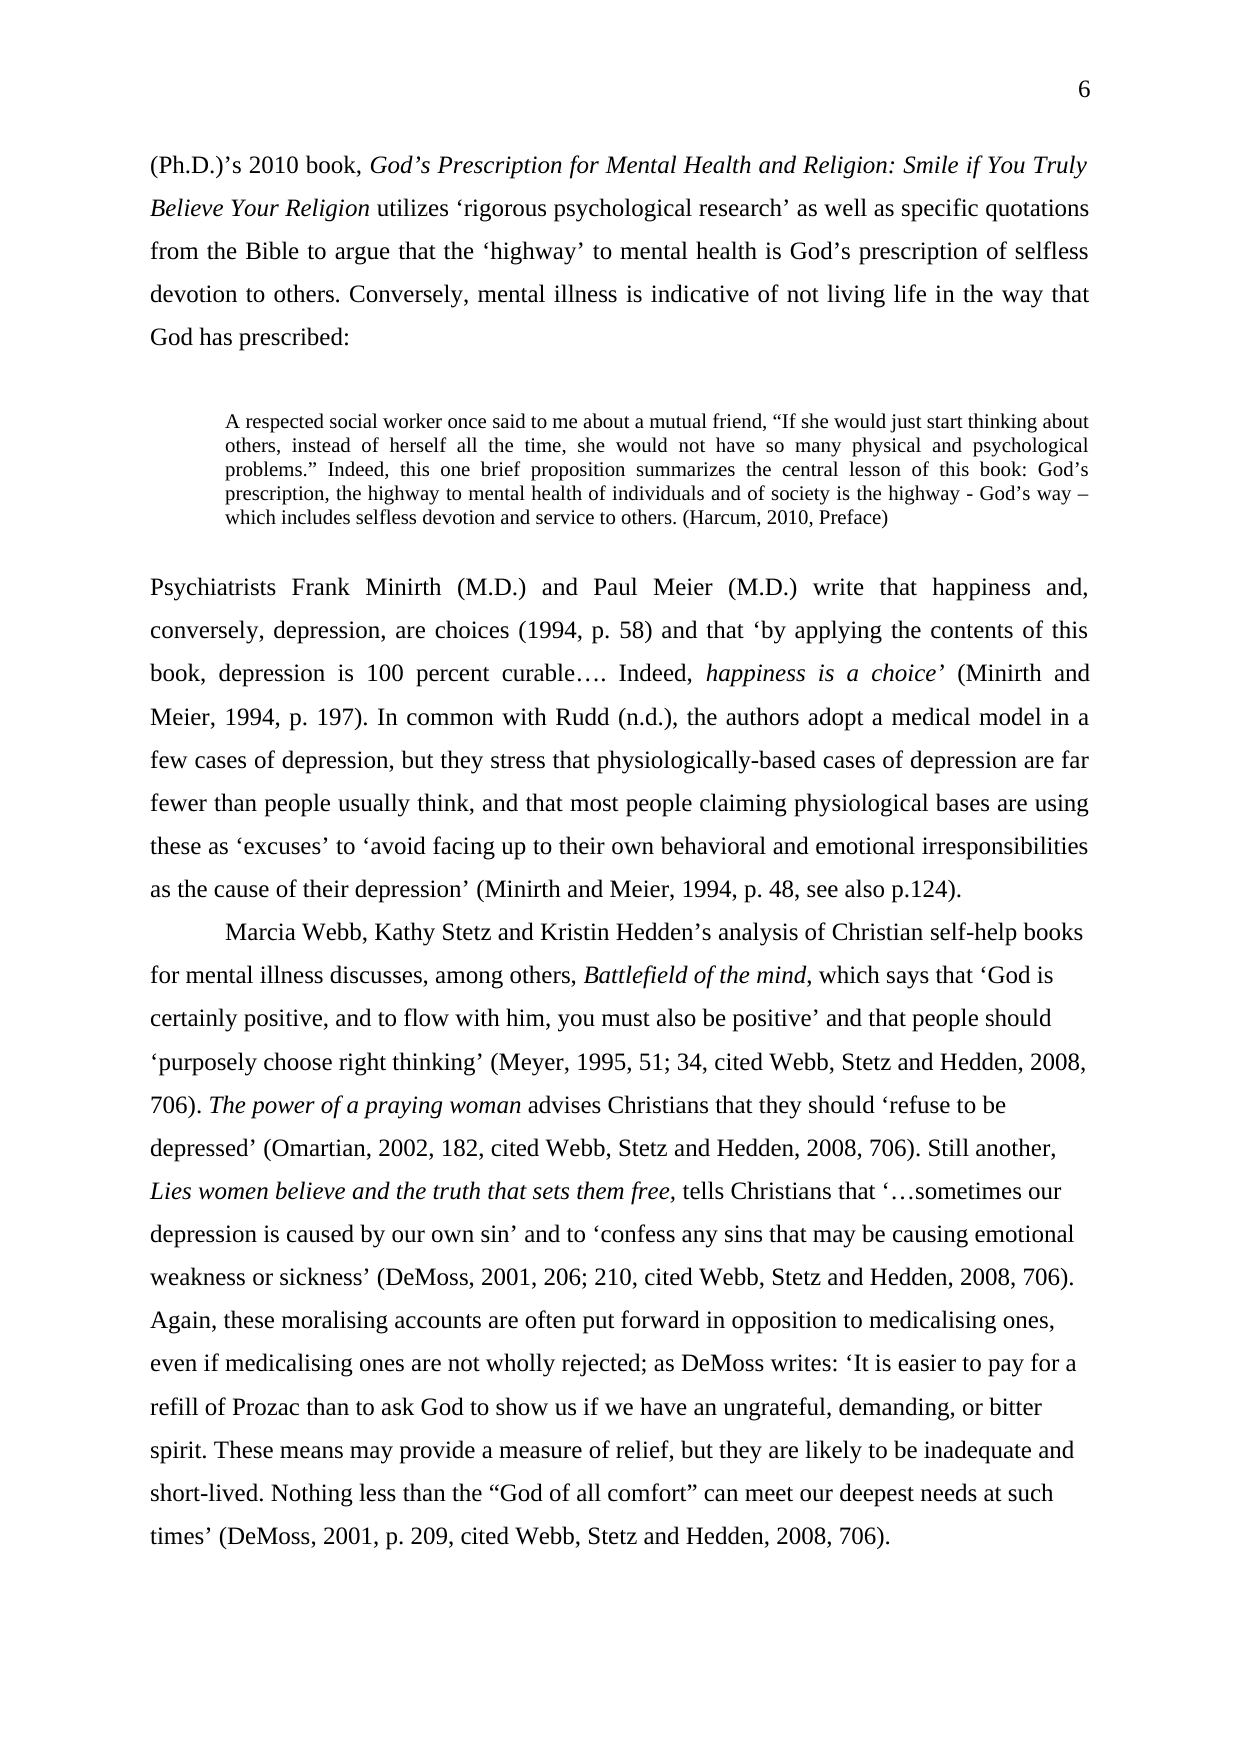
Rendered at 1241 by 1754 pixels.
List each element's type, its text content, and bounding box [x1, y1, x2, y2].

text Marcia Webb, Kathy Stetz and Kristin Hedden’s analysis of Christian self-help books for mental illness discusses, among others, Battlefield of the mind, which says that ‘God is certainly positive, and to flow with him, you must also be positive’ and that people should ‘purposely choose right thinking’ (Meyer, 1995, 51; 34, cited Webb, Stetz and Hedden, 2008, 706). The power of a praying woman advises Christians that they should ‘refuse to be depressed’ (Omartian, 2002, 182, cited Webb, Stetz and Hedden, 2008, 706). Still another, Lies women believe and the truth that sets them free, tells Christians that ‘…sometimes our depression is caused by our own sin’ and to ‘confess any sins that may be causing emotional weakness or sickness’ (DeMoss, 2001, 206; 210, cited Webb, Stetz and Hedden, 2008, 706). Again, these moralising accounts are often put forward in opposition to medicalising ones, even if medicalising ones are not wholly rejected; as DeMoss writes: ‘It is easier to pay for a refill of Prozac than to ask God to show us if we have an ungrateful, demanding, or bitter spirit. These means may provide a measure of relief, but they are likely to be inadequate and short-lived. Nothing less than the “God of all comfort” can meet our deepest needs at such times’ (DeMoss, 2001, p. 209, cited Webb, Stetz and Hedden, 2008, 706). [150, 917, 1090, 1550]
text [150, 150, 1090, 351]
text A respected social worker once said to me about a mutual friend, “If she would just start thinking about others, instead of herself all the time, she would not have so many physical and psychological problems.” Indeed, this one brief proposition summarizes the central lesson of this book: God’s prescription, the highway to mental health of individuals and of society is the highway - God’s way – which includes selfless devotion and service to others. (Harcum, 2010, Preface) [225, 409, 1090, 529]
text Psychiatrists Frank Minirth (M.D.) and Paul Meier (M.D.) write that happiness and, conversely, depression, are choices (1994, p. 58) and that ‘by applying the contents of this book, depression is 100 percent curable…. Indeed, happiness is a choice’ (Minirth and Meier, 1994, p. 197). In common with Rudd (n.d.), the authors adopt a medical model in a few cases of depression, but they stress that physiologically-based cases of depression are far fewer than people usually think, and that most people claiming physiological bases are using these as ‘excuses’ to ‘avoid facing up to their own behavioral and emotional irresponsibilities as the cause of their depression’ (Minirth and Meier, 1994, p. 48, see also p.124). [150, 572, 1090, 903]
